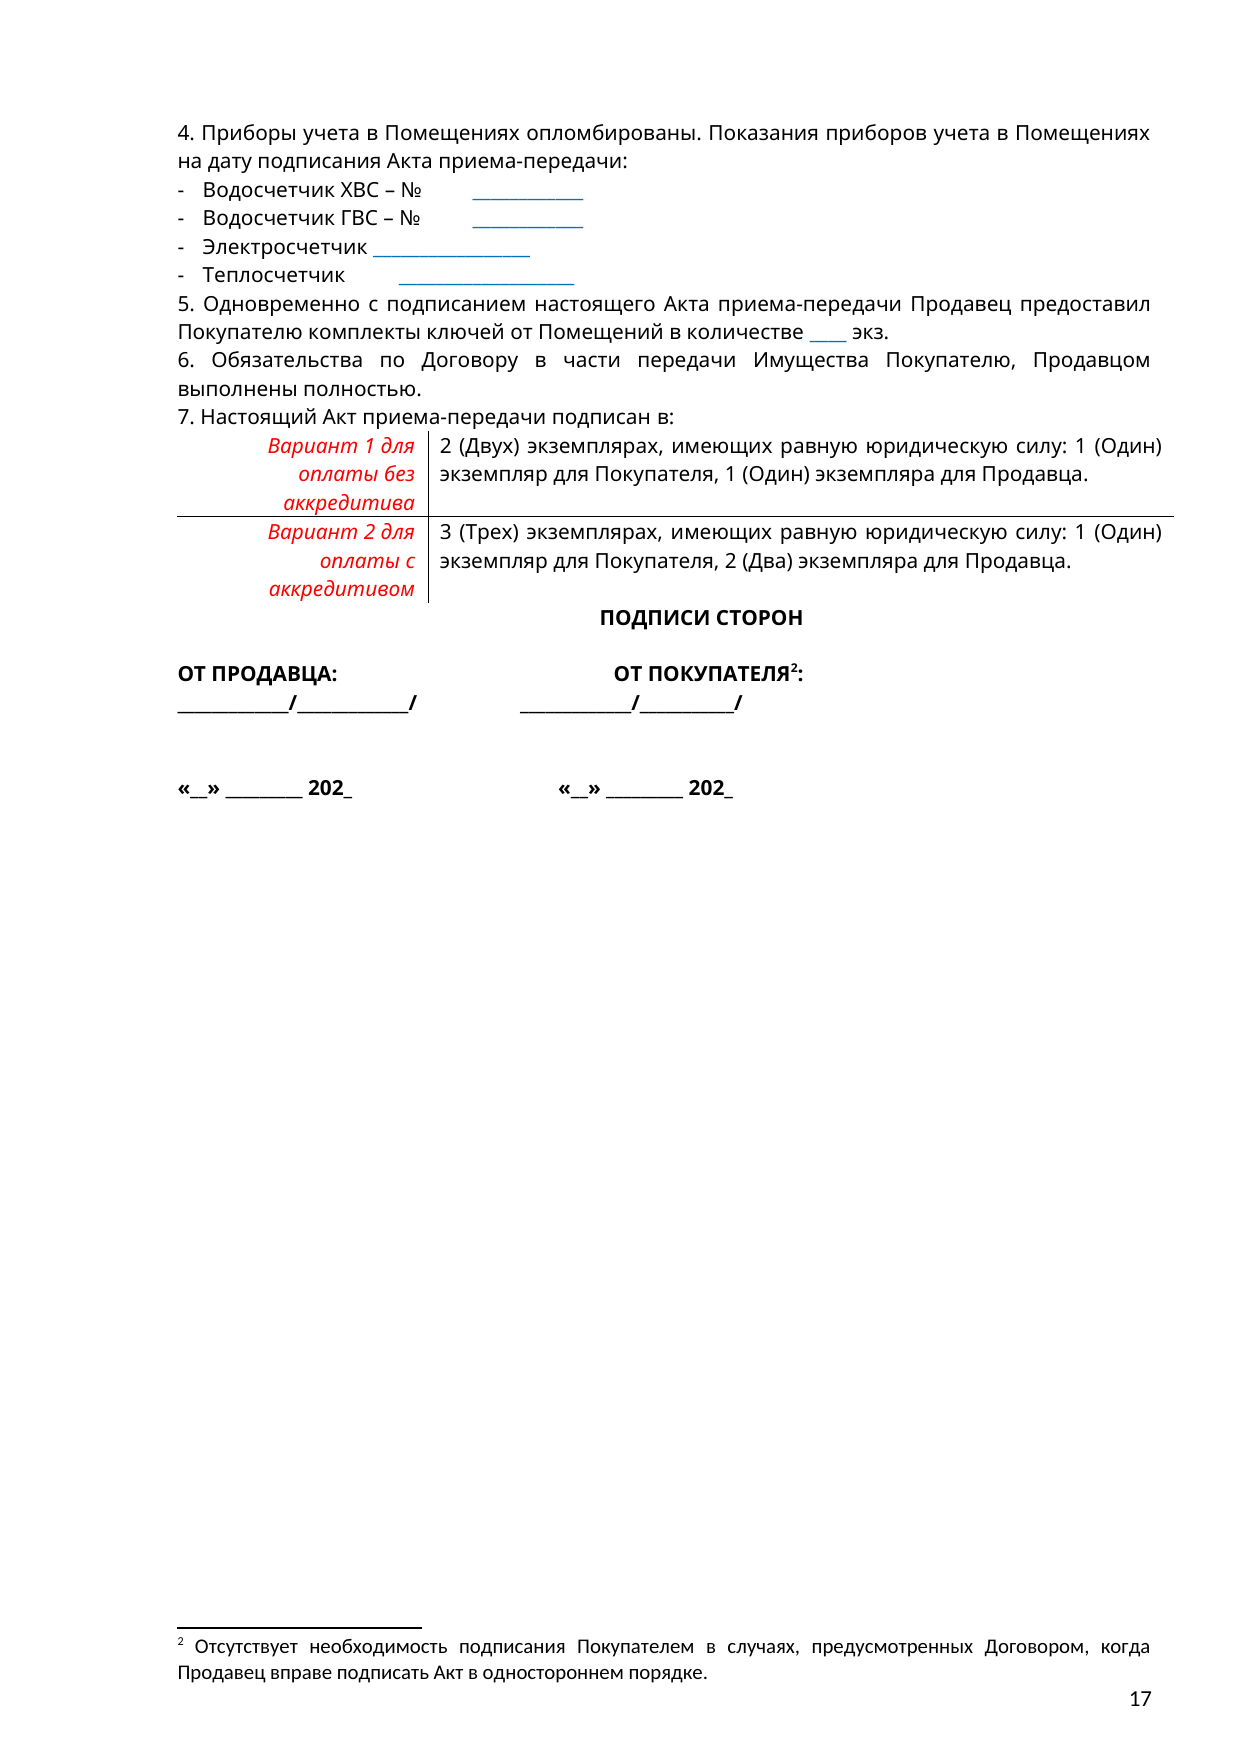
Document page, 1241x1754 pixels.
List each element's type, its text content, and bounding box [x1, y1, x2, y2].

text 6. Обязательства по Договору в части передачи Имущества Покупателю, Продавцом выполнены полностью. [177, 346, 1152, 402]
text ПОДПИСИ СТОРОН [177, 603, 1152, 631]
text 7. Настоящий Акт приема-передачи подписан в: [177, 402, 1152, 431]
text - Водосчетчик ГВС – № ____________ [177, 203, 1152, 232]
table_header Вариант 1 для оплаты без аккредитива [177, 431, 428, 516]
text - Водосчетчик ХВС – № ____________ [177, 175, 1152, 203]
text - Электросчетчик _________________ [177, 232, 1152, 260]
table_cell Вариант 2 для оплаты с аккредитивом [177, 517, 428, 603]
text 5. Одновременно с подписанием настоящего Акта приема-передачи Продавец предоставил Покупателю комплекты ключей от Помещений в количестве ____ экз. [177, 289, 1152, 346]
table_header 2 (Двух) экземплярах, имеющих равную юридическую силу: 1 (Один) экземпляр для Покупателя, 1 (Один) экземпляра для Продавца. [429, 431, 1174, 516]
text «__» _________ 202_ «__» _________ 202_ [177, 773, 1152, 802]
text _____________/_____________/ _____________/___________/ [177, 688, 1152, 716]
table_cell 3 (Трех) экземплярах, имеющих равную юридическую силу: 1 (Один) экземпляр для Покупателя, 2 (Два) экземпляра для Продавца. [429, 517, 1174, 603]
text - Теплосчетчик ___________________ [177, 260, 1152, 289]
text ОТ ПРОДАВЦА: ОТ ПОКУПАТЕЛЯ: [177, 659, 1152, 688]
text 4. Приборы учета в Помещениях опломбированы. Показания приборов учета в Помещениях на дату подписания Акта приема-передачи: [177, 118, 1152, 175]
